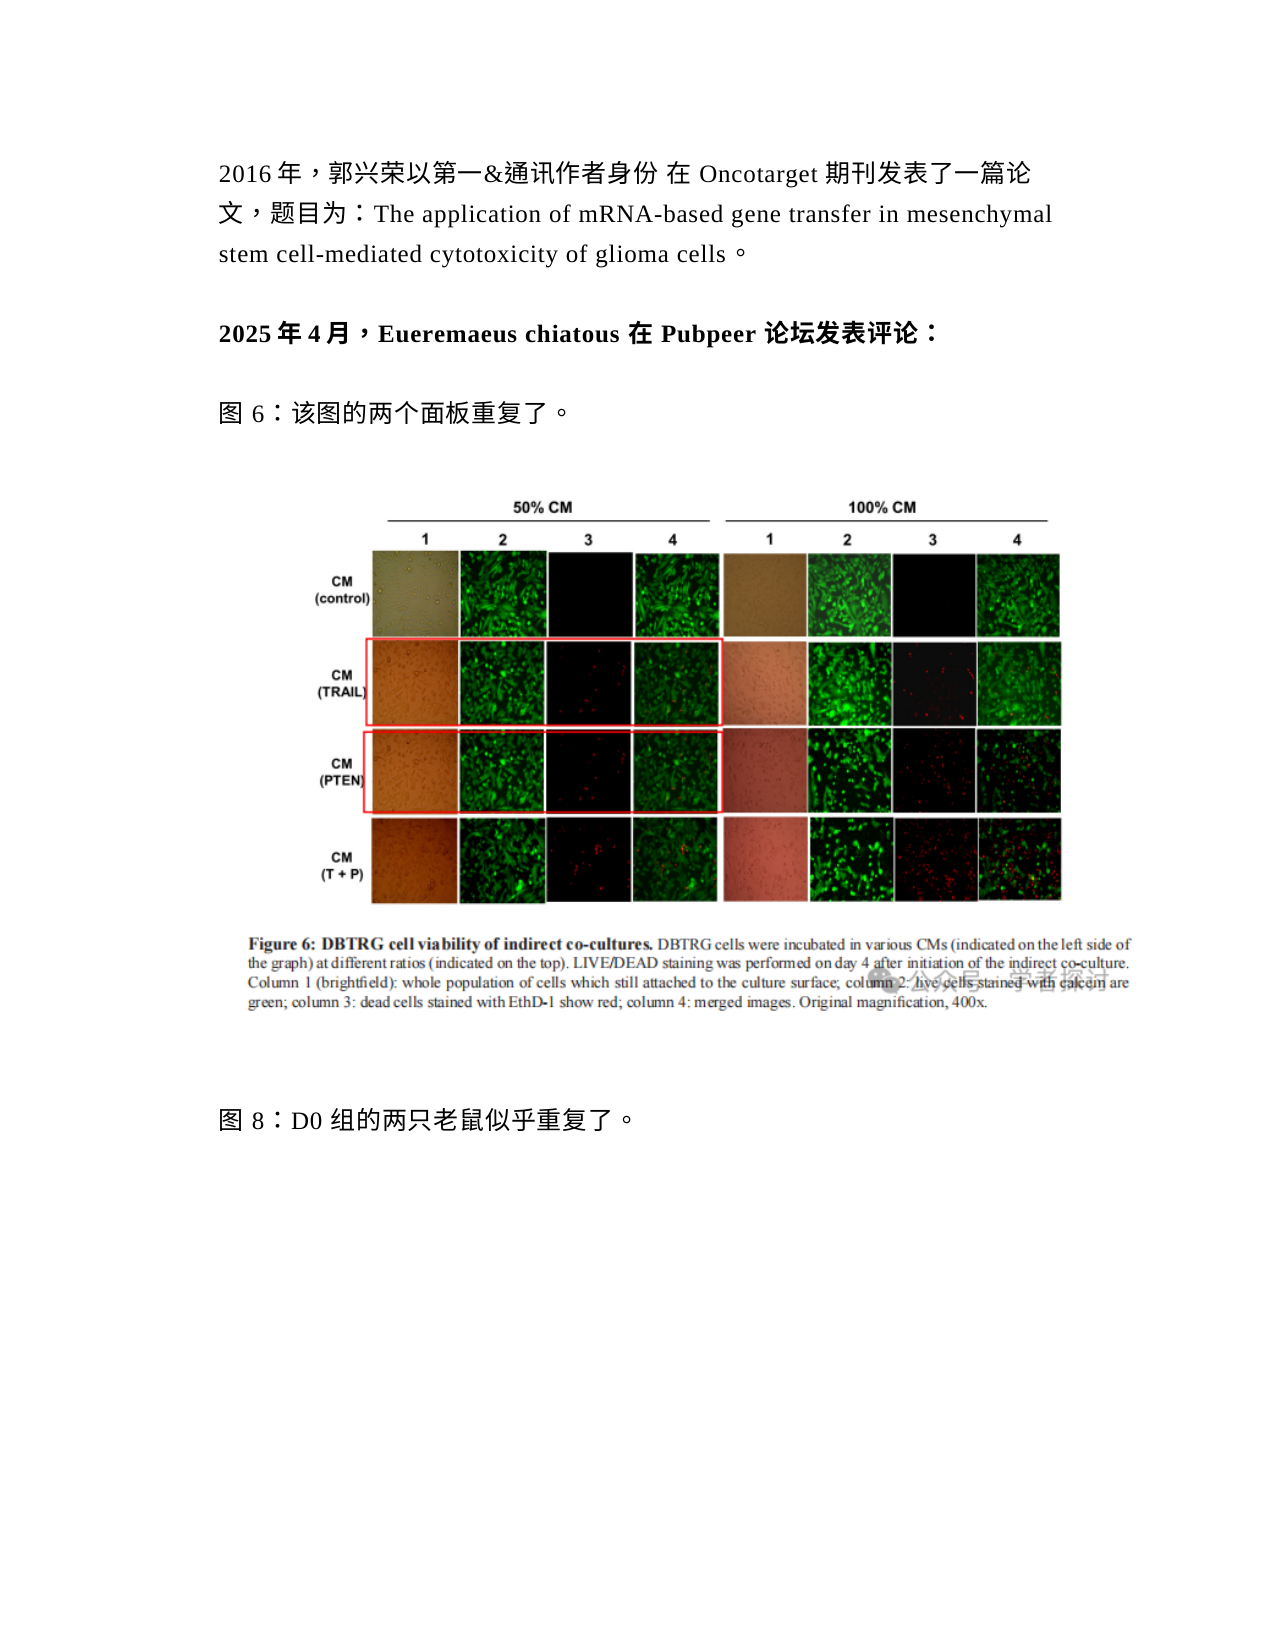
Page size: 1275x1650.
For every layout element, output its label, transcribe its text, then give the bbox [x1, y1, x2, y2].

picture [237, 470, 1138, 1017]
text 2025年4月，Eueremaeus chiatous 在 Pubpeer 论坛发表评论： [219, 310, 1056, 350]
text 图 6：该图的两个面板重复了。 [219, 390, 1056, 430]
text 图 8：D0 组的两只老鼠似乎重复了。 [219, 1097, 1056, 1137]
text 2016年，郭兴荣以第一&通讯作者身份 在 Oncotarget 期刊发表了一篇论文，题目为：The application of mRNA-based gene transfer in mesenchymal stem cell-mediated cytotoxicity of glioma cells。 [219, 150, 1056, 270]
